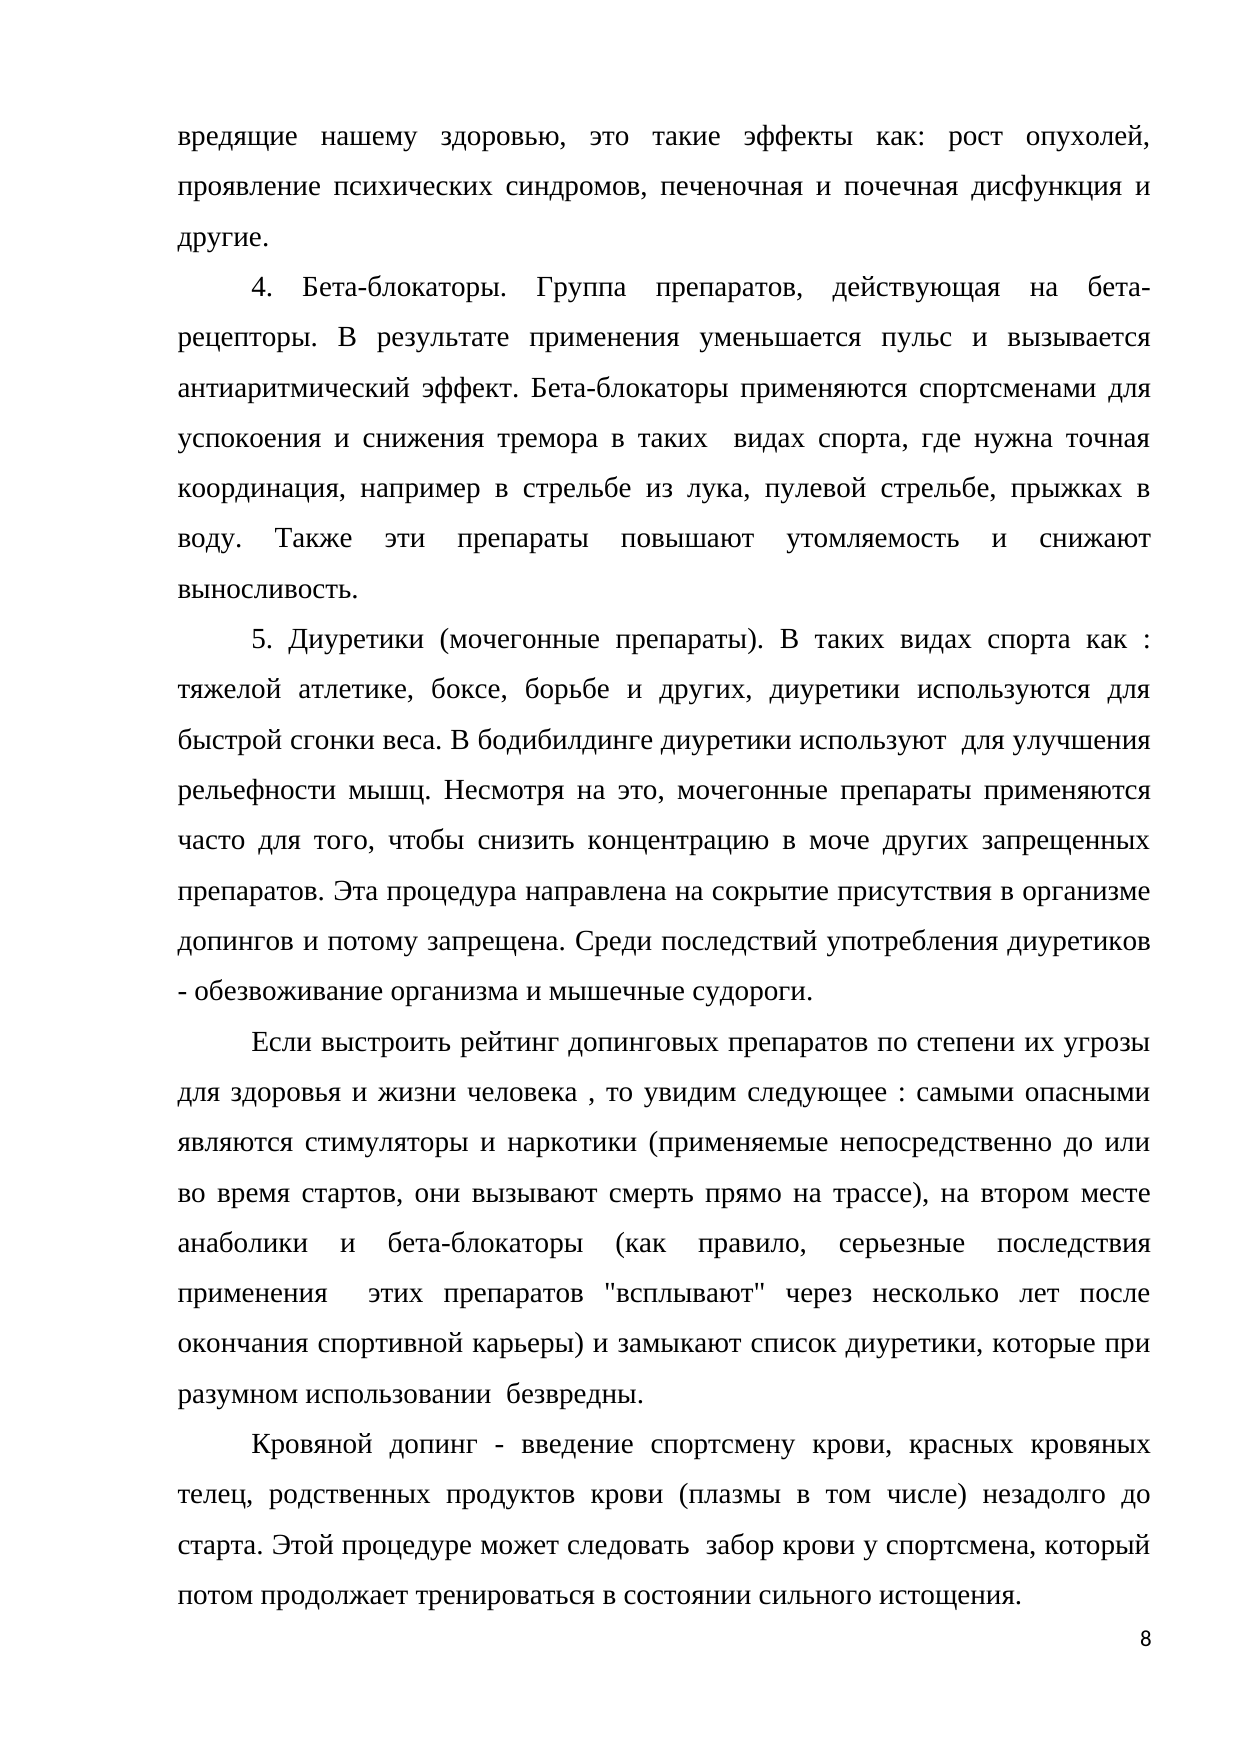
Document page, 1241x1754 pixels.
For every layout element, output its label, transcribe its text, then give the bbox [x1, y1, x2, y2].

text 4. Бета-блокаторы. Группа препаратов, действующая на бета-рецепторы. В результате применения уменьшается пульс и вызывается антиаритмический эффект. Бета-блокаторы применяются спортсменами для успокоения и снижения тремора в таких видах спорта, где нужна точная координация, например в стрельбе из лука, пулевой стрельбе, прыжках в воду. Также эти препараты повышают утомляемость и снижают выносливость. [177, 269, 1152, 604]
text 5. Диуретики (мочегонные препараты). В таких видах спорта как : тяжелой атлетике, боксе, борьбе и других, диуретики используются для быстрой сгонки веса. В бодибилдинге диуретики используют для улучшения рельефности мышц. Несмотря на это, мочегонные препараты применяются часто для того, чтобы снизить концентрацию в моче других запрещенных препаратов. Эта процедура направлена на сокрытие присутствия в организме допингов и потому запрещена. Среди последствий употребления диуретиков - обезвоживание организма и мышечные судороги. [177, 621, 1152, 1007]
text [177, 118, 1152, 252]
text Если выстроить рейтинг допинговых препаратов по степени их угрозы для здоровья и жизни человека , то увидим следующее : самыми опасными являются стимуляторы и наркотики (применяемые непосредственно до или во время стартов, они вызывают смерть прямо на трассе), на втором месте анаболики и бета-блокаторы (как правило, серьезные последствия применения этих препаратов "всплывают" через несколько лет после окончания спортивной карьеры) и замыкают список диуретики, которые при разумном использовании безвредны. [177, 1024, 1152, 1409]
text Кровяной допинг - введение спортсмену крови, красных кровяных телец, родственных продуктов крови (плазмы в том числе) незадолго до старта. Этой процедуре может следовать забор крови у спортсмена, который потом продолжает тренироваться в состоянии сильного истощения. [177, 1426, 1152, 1611]
